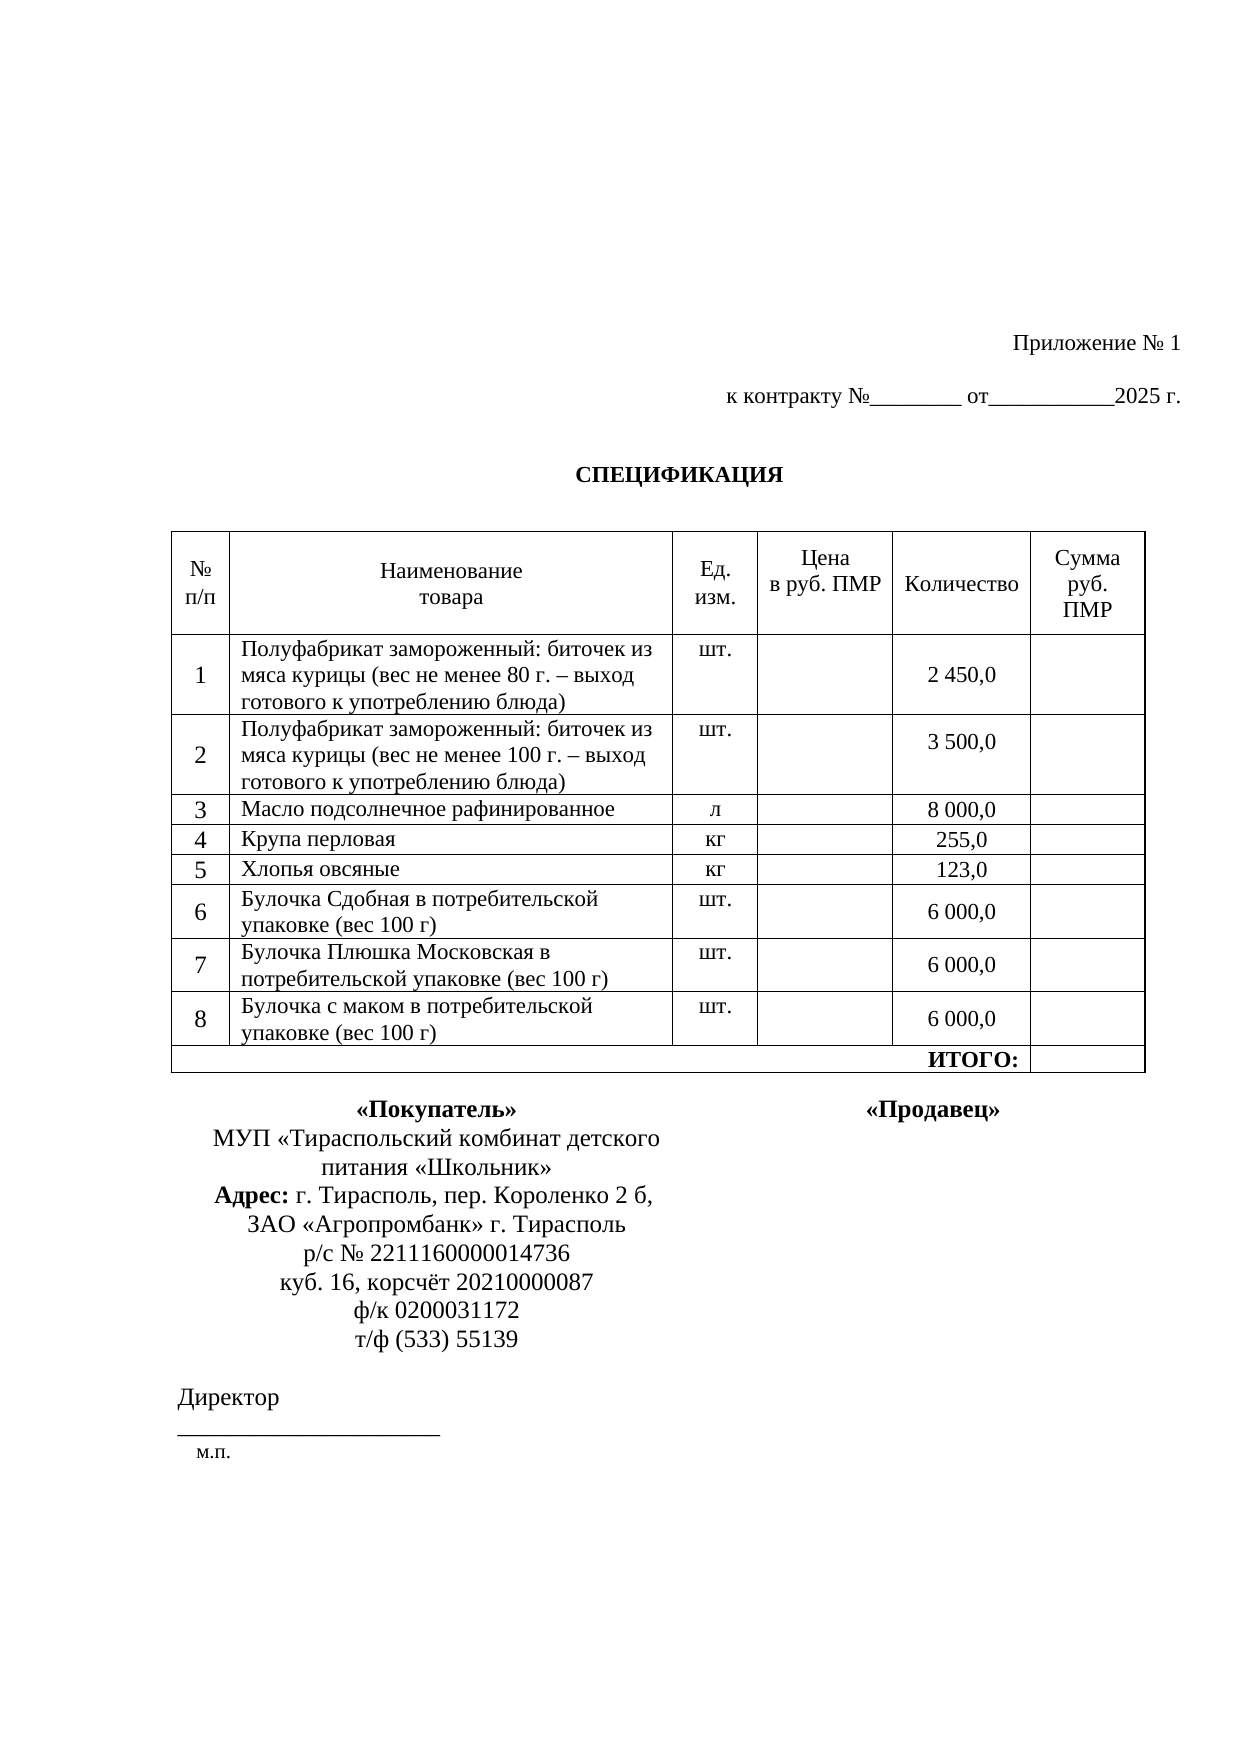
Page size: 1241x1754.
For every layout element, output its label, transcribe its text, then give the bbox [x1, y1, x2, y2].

table_cell шт. [673, 635, 757, 714]
table_cell Масло подсолнечное рафинированное [230, 795, 672, 824]
table_cell Полуфабрикат замороженный: биточек из мяса курицы (вес не менее 80 г. – выход готового к употреблению блюда) [230, 635, 672, 714]
table_cell [1031, 855, 1144, 884]
table_cell 2 450,0 [893, 635, 1030, 714]
table_header Цена в руб. ПМР [758, 532, 892, 634]
table_cell 123,0 [893, 855, 1030, 884]
table_cell 8 000,0 [893, 795, 1030, 824]
table_cell 3 [172, 795, 229, 824]
table_cell Крупа перловая [230, 825, 672, 854]
table_cell 1 [172, 635, 229, 714]
table_cell [758, 825, 892, 854]
table_cell кг [673, 855, 757, 884]
table_cell шт. [673, 885, 757, 937]
text к контракту №________ от___________2025 г. [177, 382, 1181, 408]
table_cell [758, 795, 892, 824]
table_cell [1031, 795, 1144, 824]
table_header Наименование товара [230, 532, 672, 634]
table_cell [1031, 992, 1144, 1045]
table_cell Булочка Сдобная в потребительской упаковке (вес 100 г) [230, 885, 672, 937]
table_cell кг [673, 825, 757, 854]
table_cell 255,0 [893, 825, 1030, 854]
table_cell л [673, 795, 757, 824]
table_cell [1031, 885, 1144, 937]
table_cell 6 000,0 [893, 992, 1030, 1045]
table_cell 7 [172, 939, 229, 991]
table_header «Продавец» [685, 1094, 1181, 1353]
table_header № п/п [172, 532, 229, 634]
text Директор [177, 1382, 1181, 1410]
table_cell [1031, 635, 1144, 714]
table_cell 8 [172, 992, 229, 1045]
table_header Ед. изм. [673, 532, 757, 634]
table_cell 4 [172, 825, 229, 854]
table_cell 5 [172, 855, 229, 884]
table_cell [758, 885, 892, 937]
table_cell 2 [172, 715, 229, 794]
table_cell шт. [673, 715, 757, 794]
table_cell [1031, 825, 1144, 854]
table_cell Хлопья овсяные [230, 855, 672, 884]
table_header Сумма руб. ПМР [1031, 532, 1144, 634]
table_cell [758, 855, 892, 884]
table_cell [758, 992, 892, 1045]
table_cell шт. [673, 939, 757, 991]
table_cell 6 [172, 885, 229, 937]
table_cell [1031, 939, 1144, 991]
table_cell шт. [673, 992, 757, 1045]
table_header «Покупатель» МУП «Тираспольский комбинат детского питания «Школьник» Адрес: г. Тирасполь, пер. Короленко 2 б, ЗАО «Агропромбанк» г. Тирасполь р/с № 2211160000014736 куб. 16, корсчёт 20210000087 ф/к 0200031172 т/ф (533) 55139 [188, 1094, 685, 1353]
table_cell ИТОГО: [172, 1046, 1030, 1072]
table_cell Булочка с маком в потребительской упаковке (вес 100 г) [230, 992, 672, 1045]
table_cell [758, 939, 892, 991]
table_cell [758, 635, 892, 714]
text _____________________ [177, 1410, 1181, 1439]
table_cell 3 500,0 [893, 715, 1030, 794]
table_cell 6 000,0 [893, 885, 1030, 937]
table_cell [1031, 715, 1144, 794]
table_cell Булочка Плюшка Московская в потребительской упаковке (вес 100 г) [230, 939, 672, 991]
table_cell 6 000,0 [893, 939, 1030, 991]
table_cell Полуфабрикат замороженный: биточек из мяса курицы (вес не менее 100 г. – выход готового к употреблению блюда) [230, 715, 672, 794]
text м.п. [177, 1439, 1181, 1463]
table_cell [1031, 1046, 1144, 1072]
table_cell [758, 715, 892, 794]
text СПЕЦИФИКАЦИЯ [177, 461, 1181, 487]
text Приложение № 1 [177, 329, 1181, 355]
table_header Количество [893, 532, 1030, 634]
